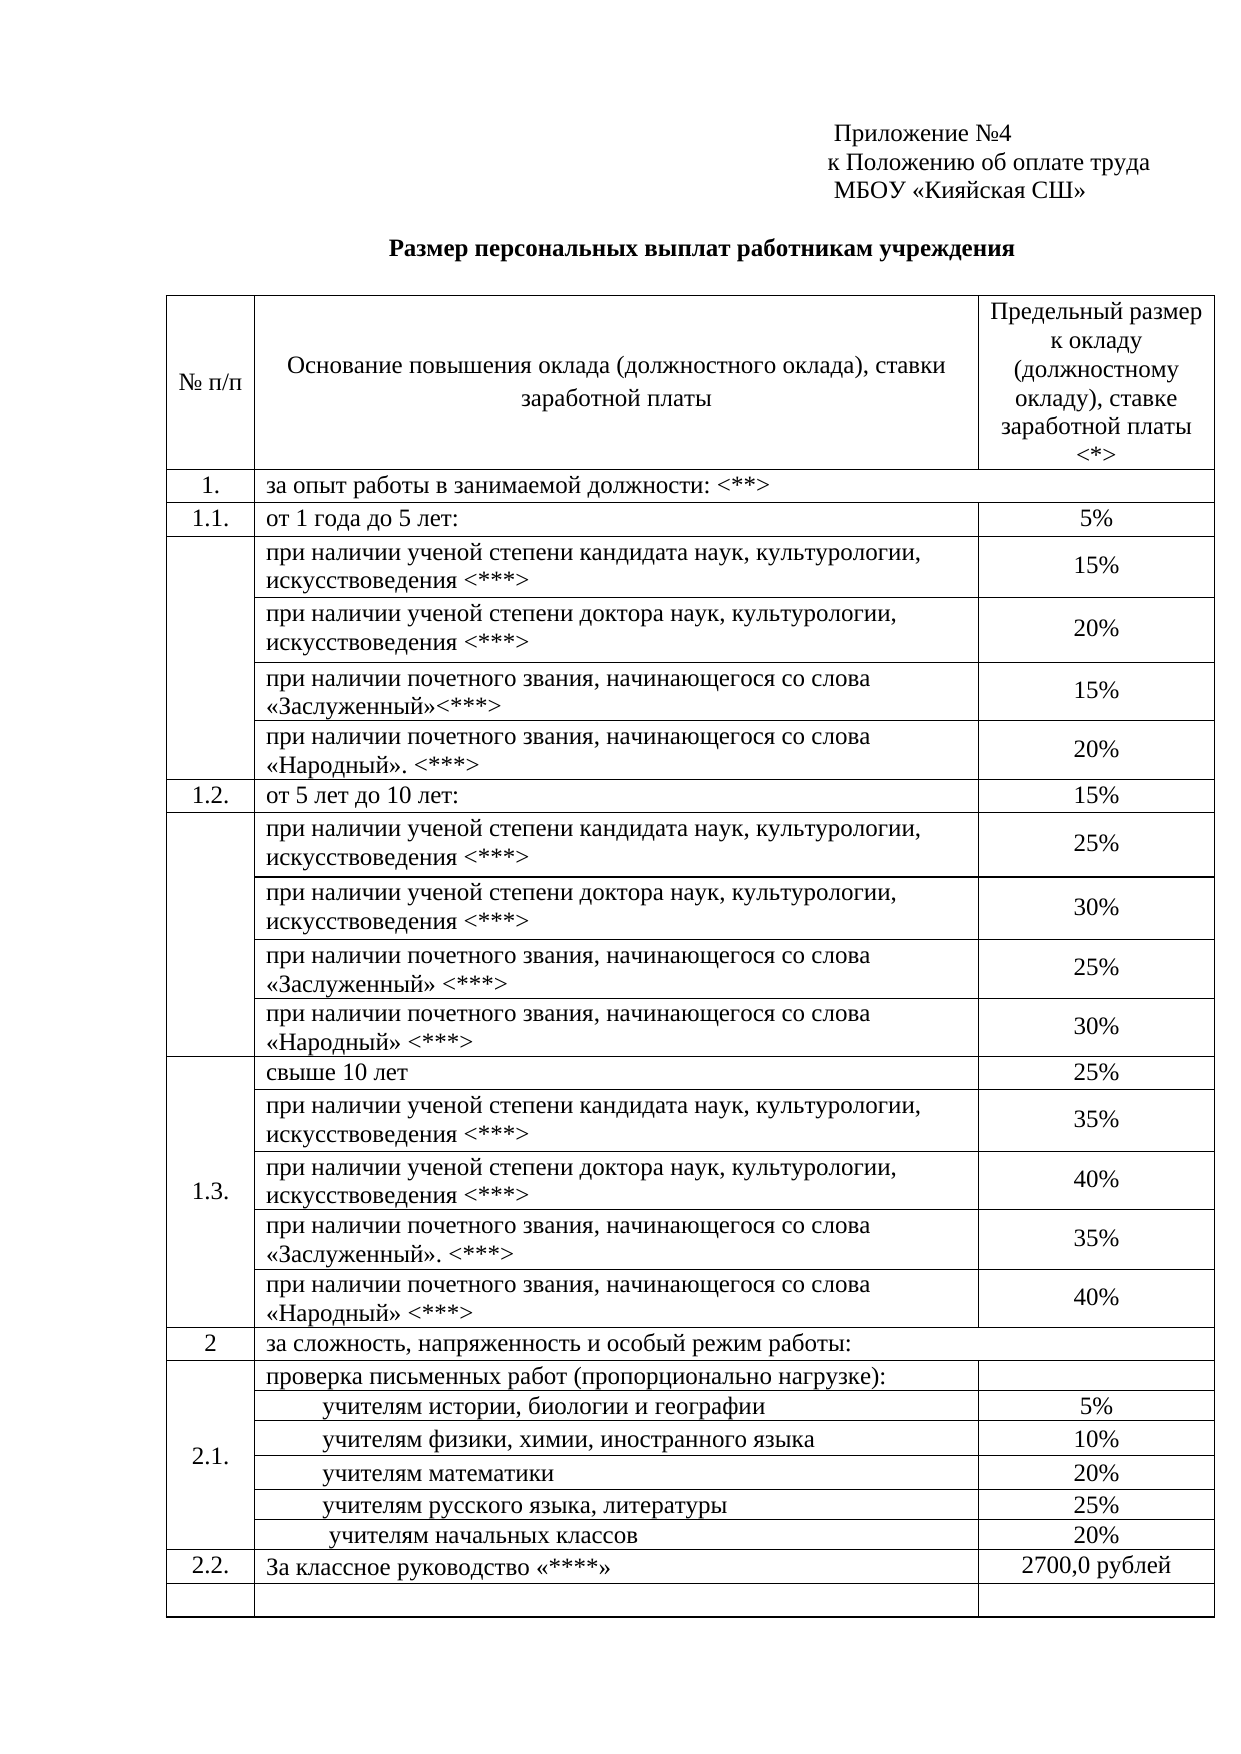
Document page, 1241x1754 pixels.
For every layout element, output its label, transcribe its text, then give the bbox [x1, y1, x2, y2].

table_cell от 5 лет до 10 лет: [255, 780, 978, 812]
table_cell 2700,0 рублей [979, 1550, 1214, 1582]
table_cell 1.3. [167, 1057, 254, 1327]
table_cell при наличии почетного звания, начинающегося со слова «Заслуженный». <***> [255, 1210, 978, 1268]
table_cell учителям математики [255, 1456, 978, 1489]
table_cell 35% [979, 1210, 1214, 1268]
table_cell [979, 1361, 1214, 1390]
table_cell 30% [979, 999, 1214, 1056]
table_cell при наличии ученой степени доктора наук, культурологии, искусствоведения <***> [255, 878, 978, 939]
table_header Предельный размер к окладу (должностному окладу), ставке заработной платы <*> [979, 296, 1214, 469]
table_cell 10% [979, 1421, 1214, 1455]
table_header № п/п [167, 296, 254, 469]
table_cell при наличии ученой степени кандидата наук, культурологии, искусствоведения <***> [255, 1090, 978, 1151]
table_cell за опыт работы в занимаемой должности: <**> [255, 470, 1214, 502]
table_cell 2.2. [167, 1550, 254, 1582]
table_cell [255, 1584, 978, 1616]
table_cell учителям физики, химии, иностранного языка [255, 1421, 978, 1455]
table_cell 20% [979, 721, 1214, 779]
table_cell [167, 1584, 254, 1616]
table_cell 40% [979, 1152, 1214, 1209]
table_cell 15% [979, 663, 1214, 720]
table_cell при наличии почетного звания, начинающегося со слова «Заслуженный» <***> [255, 940, 978, 997]
table_cell 35% [979, 1090, 1214, 1151]
table_cell учителям истории, биологии и географии [255, 1391, 978, 1420]
table_cell учителям начальных классов [255, 1520, 978, 1549]
table_cell 1.2. [167, 780, 254, 812]
table_cell [167, 537, 254, 779]
table_cell при наличии почетного звания, начинающегося со слова «Народный». <***> [255, 721, 978, 779]
table_cell 1.1. [167, 503, 254, 536]
table_cell при наличии почетного звания, начинающегося со слова «Заслуженный»<***> [255, 663, 978, 720]
text Размер персональных выплат работникам учреждения [177, 233, 1152, 262]
table_cell 5% [979, 503, 1214, 536]
table_cell 20% [979, 598, 1214, 662]
text к Положению об оплате труда [177, 147, 1152, 176]
table_cell от 1 года до 5 лет: [255, 503, 978, 536]
table_cell за сложность, напряженность и особый режим работы: [255, 1328, 1214, 1360]
table_cell 25% [979, 1490, 1214, 1519]
table_cell 25% [979, 940, 1214, 997]
table_cell [979, 1584, 1214, 1616]
table_cell при наличии ученой степени кандидата наук, культурологии, искусствоведения <***> [255, 813, 978, 876]
table_cell 20% [979, 1520, 1214, 1549]
table_cell 5% [979, 1391, 1214, 1420]
table_header Основание повышения оклада (должностного оклада), ставки заработной платы [255, 296, 978, 469]
table_cell За классное руководство «****» [255, 1550, 978, 1582]
table_cell 15% [979, 780, 1214, 812]
table_cell 15% [979, 537, 1214, 597]
table_cell 2.1. [167, 1361, 254, 1549]
table_cell 25% [979, 1057, 1214, 1089]
table_cell при наличии ученой степени доктора наук, культурологии, искусствоведения <***> [255, 1152, 978, 1209]
table_cell при наличии почетного звания, начинающегося со слова «Народный» <***> [255, 999, 978, 1056]
table_cell [167, 813, 254, 1056]
table_cell при наличии ученой степени доктора наук, культурологии, искусствоведения <***> [255, 598, 978, 662]
table_cell 30% [979, 878, 1214, 939]
table_cell 40% [979, 1270, 1214, 1327]
table_cell свыше 10 лет [255, 1057, 978, 1089]
table_cell 2 [167, 1328, 254, 1360]
table_cell при наличии почетного звания, начинающегося со слова «Народный» <***> [255, 1270, 978, 1327]
table_cell 20% [979, 1456, 1214, 1489]
table_cell 1. [167, 470, 254, 502]
table_cell учителям русского языка, литературы [255, 1490, 978, 1519]
table_cell проверка письменных работ (пропорционально нагрузке): [255, 1361, 978, 1390]
table_cell 25% [979, 813, 1214, 876]
text Приложение №4 [620, 118, 1152, 147]
table_cell при наличии ученой степени кандидата наук, культурологии, искусствоведения <***> [255, 537, 978, 597]
text МБОУ «Кияйская СШ» [177, 176, 1152, 204]
